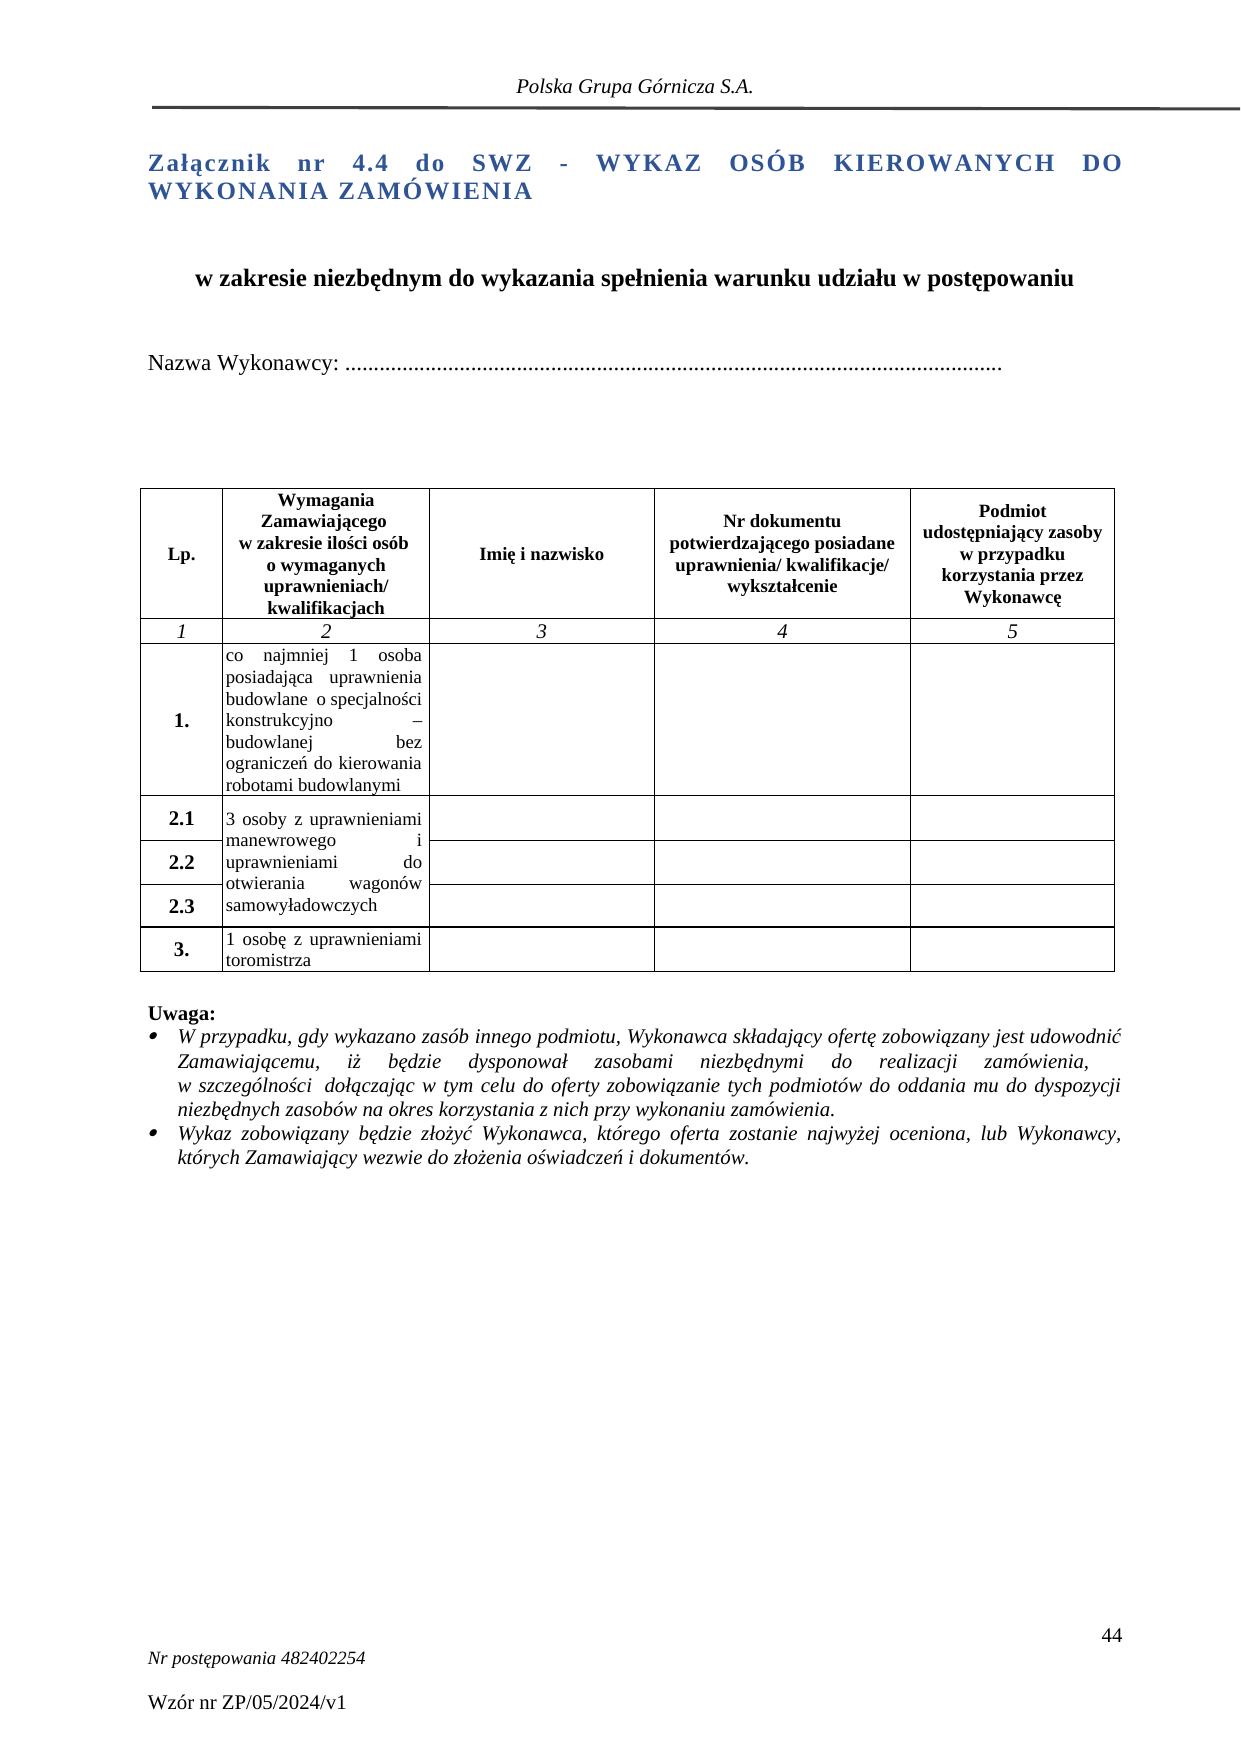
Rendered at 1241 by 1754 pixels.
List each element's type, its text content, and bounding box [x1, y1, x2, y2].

table_cell [430, 841, 654, 884]
table_cell [911, 796, 1114, 840]
table_cell [911, 885, 1114, 926]
table_header Imię i nazwisko [430, 489, 654, 618]
table_cell 1. [141, 644, 222, 795]
table_cell 2 [223, 619, 429, 643]
table_cell [430, 928, 654, 971]
table_cell [430, 885, 654, 926]
text Załącznik nr 4.4 do SWZ - WYKAZ OSÓB KIEROWANYCH DO WYKONANIA ZAMÓWIENIA [148, 148, 1122, 205]
table_cell 2.3 [141, 885, 222, 926]
table_cell 2.1 [141, 796, 222, 840]
table_header Lp. [141, 489, 222, 618]
table_header Nr dokumentu potwierdzającego posiadane uprawnienia/ kwalifikacje/ wykształcenie [655, 489, 910, 618]
table_cell 1 [141, 619, 222, 643]
table_cell co najmniej 1 osoba posiadająca uprawnienia budowlane o specjalności konstrukcyjno – budowlanej bez ograniczeń do kierowania robotami budowlanymi [223, 644, 429, 795]
table_cell 5 [911, 619, 1114, 643]
table_cell 3. [141, 928, 222, 971]
table_cell [655, 885, 910, 926]
table_cell 4 [655, 619, 910, 643]
table_header Wymagania Zamawiającego w zakresie ilości osób o wymaganych uprawnieniach/ kwalifikacjach [223, 489, 429, 618]
table_cell [655, 928, 910, 971]
table_cell [655, 841, 910, 884]
table_cell [430, 644, 654, 795]
table_cell [911, 928, 1114, 971]
table_header Podmiot udostępniający zasoby w przypadku korzystania przez Wykonawcę [911, 489, 1114, 618]
table_cell [911, 644, 1114, 795]
text w zakresie niezbędnym do wykazania spełnienia warunku udziału w postępowaniu [148, 263, 1122, 291]
table_cell 3 osoby z uprawnieniami manewrowego i uprawnieniami do otwierania wagonów samowyładowczych [223, 796, 429, 926]
table_cell [655, 796, 910, 840]
text Nazwa Wykonawcy: ................................................................................................................... [148, 349, 1122, 375]
table_cell 3 [430, 619, 654, 643]
table_cell 2.2 [141, 841, 222, 884]
table_cell [430, 796, 654, 840]
list W przypadku, gdy wykazano zasób innego podmiotu, Wykonawca składający ofertę zobowiązany jest udowodnić Zamawiającemu, iż będzie dysponował zasobami niezbędnymi do realizacji zamówienia, w szczególności dołączając w tym celu do oferty zobowiązanie tych podmiotów do oddania mu do dyspozycji niezbędnych zasobów na okres korzystania z nich przy wykonaniu zamówienia. [148, 1024, 1122, 1121]
table_cell [655, 644, 910, 795]
text Uwaga: [148, 1000, 1122, 1024]
table_cell 1 osobę z uprawnieniami toromistrza [223, 928, 429, 971]
list Wykaz zobowiązany będzie złożyć Wykonawca, którego oferta zostanie najwyżej oceniona, lub Wykonawcy, których Zamawiający wezwie do złożenia oświadczeń i dokumentów. [148, 1121, 1122, 1169]
table_cell [911, 841, 1114, 884]
